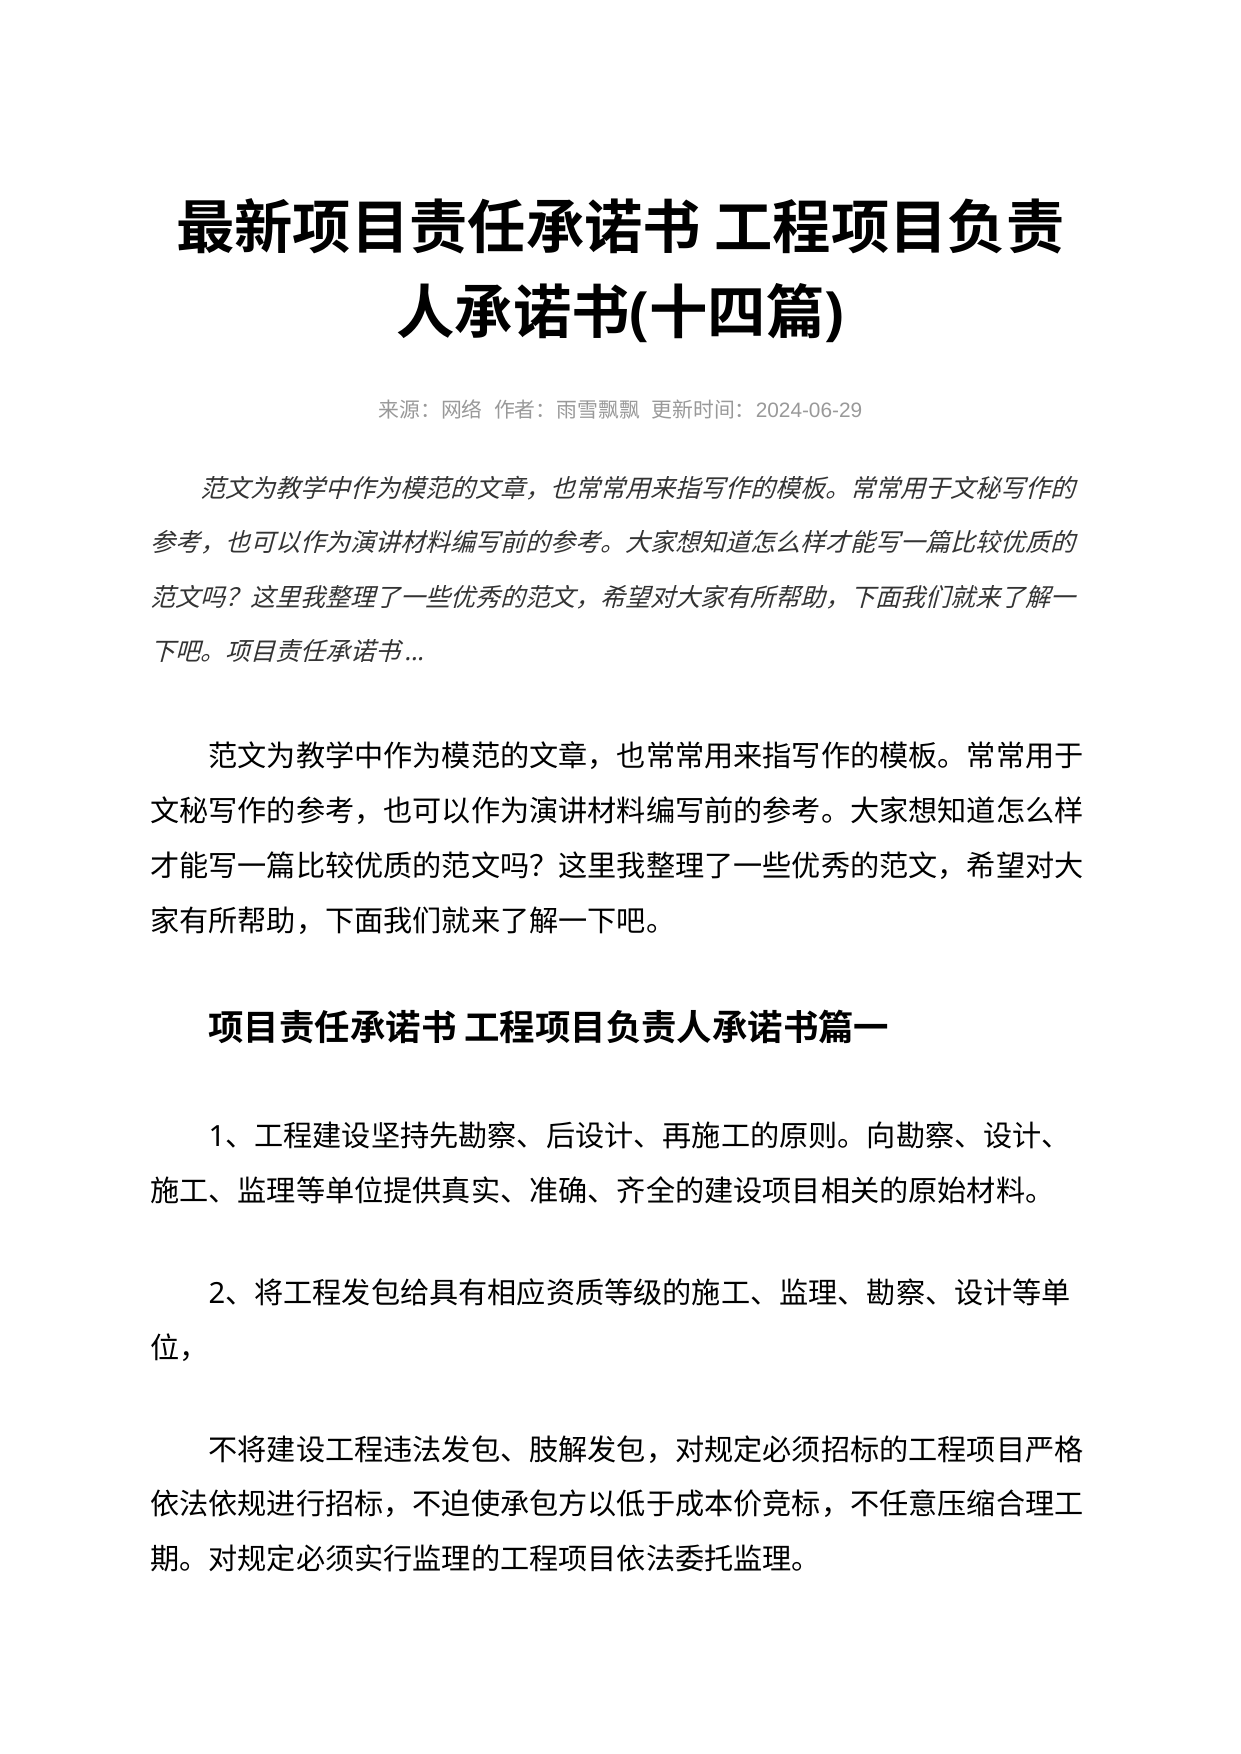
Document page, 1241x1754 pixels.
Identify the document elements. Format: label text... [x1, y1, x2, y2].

subtitle 最新项目责任承诺书 工程项目负责人承诺书(十四篇) [150, 181, 1090, 351]
text 范文为教学中作为模范的文章，也常常用来指写作的模板。常常用于文秘写作的参考，也可以作为演讲材料编写前的参考。大家想知道怎么样才能写一篇比较优质的范文吗？这里我整理了一些优秀的范文，希望对大家有所帮助，下面我们就来了解一下吧。项目责任承诺书 ... [150, 468, 1090, 668]
text 不将建设工程违法发包、肢解发包，对规定必须招标的工程项目严格依法依规进行招标，不迫使承包方以低于成本价竞标，不任意压缩合理工期。对规定必须实行监理的工程项目依法委托监理。 [150, 1426, 1090, 1578]
text 1、工程建设坚持先勘察、后设计、再施工的原则。向勘察、设计、施工、监理等单位提供真实、准确、齐全的建设项目相关的原始材料。 [150, 1112, 1090, 1210]
text 范文为教学中作为模范的文章，也常常用来指写作的模板。常常用于文秘写作的参考，也可以作为演讲材料编写前的参考。大家想知道怎么样才能写一篇比较优质的范文吗？这里我整理了一些优秀的范文，希望对大家有所帮助，下面我们就来了解一下吧。 [150, 733, 1090, 939]
text 来源：网络 作者：雨雪飘飘 更新时间：2024-06-29 [150, 397, 1090, 421]
text 项目责任承诺书 工程项目负责人承诺书篇一 [150, 999, 1090, 1050]
text 2、将工程发包给具有相应资质等级的施工、监理、勘察、设计等单位， [150, 1269, 1090, 1367]
